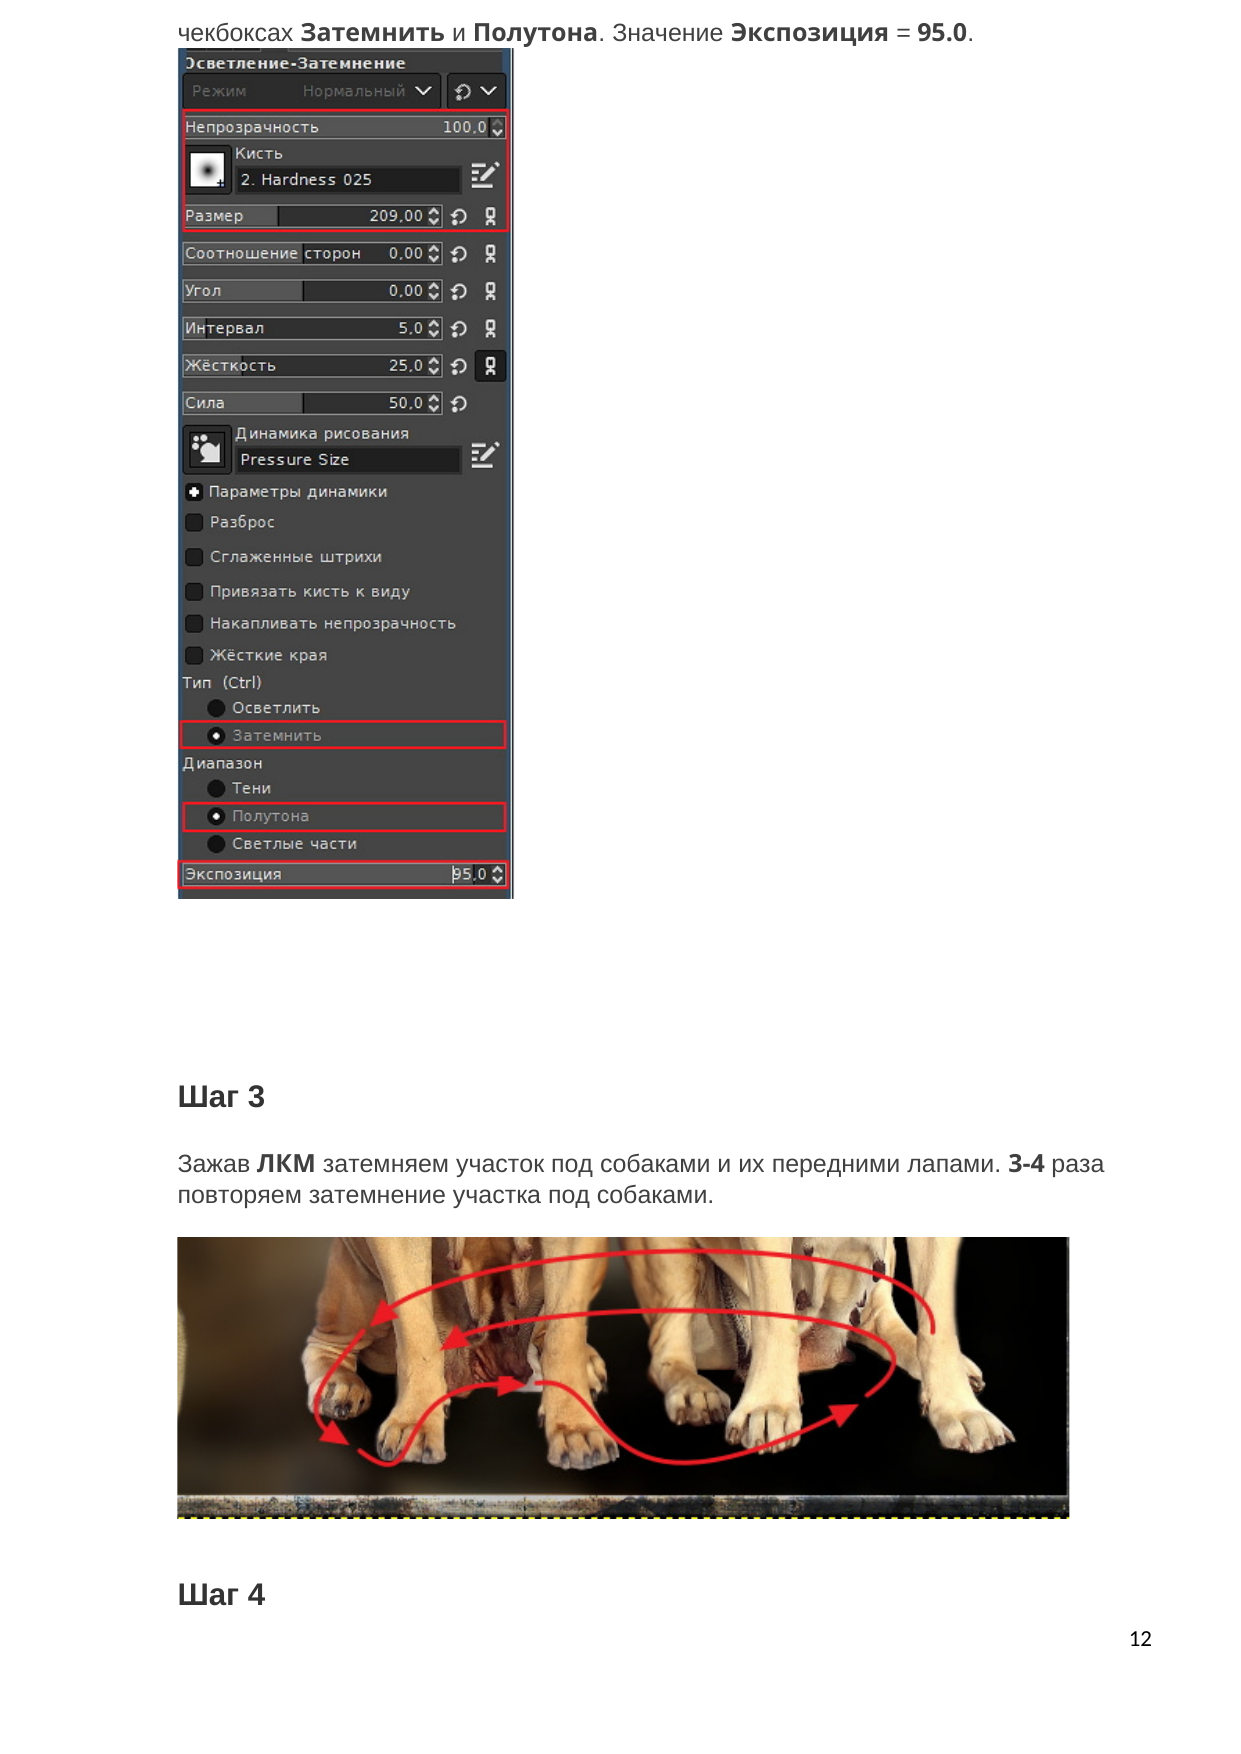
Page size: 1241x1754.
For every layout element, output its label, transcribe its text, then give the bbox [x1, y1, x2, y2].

text Шаг 4 [177, 1573, 1152, 1612]
text Зажав ЛКМ затемняем участок под собаками и их передними лапами. 3-4 раза повторяем затемнение участка под собаками. [177, 1146, 1152, 1208]
picture [177, 48, 515, 899]
picture [177, 1237, 1070, 1519]
text Шаг 3 [177, 1075, 1152, 1114]
